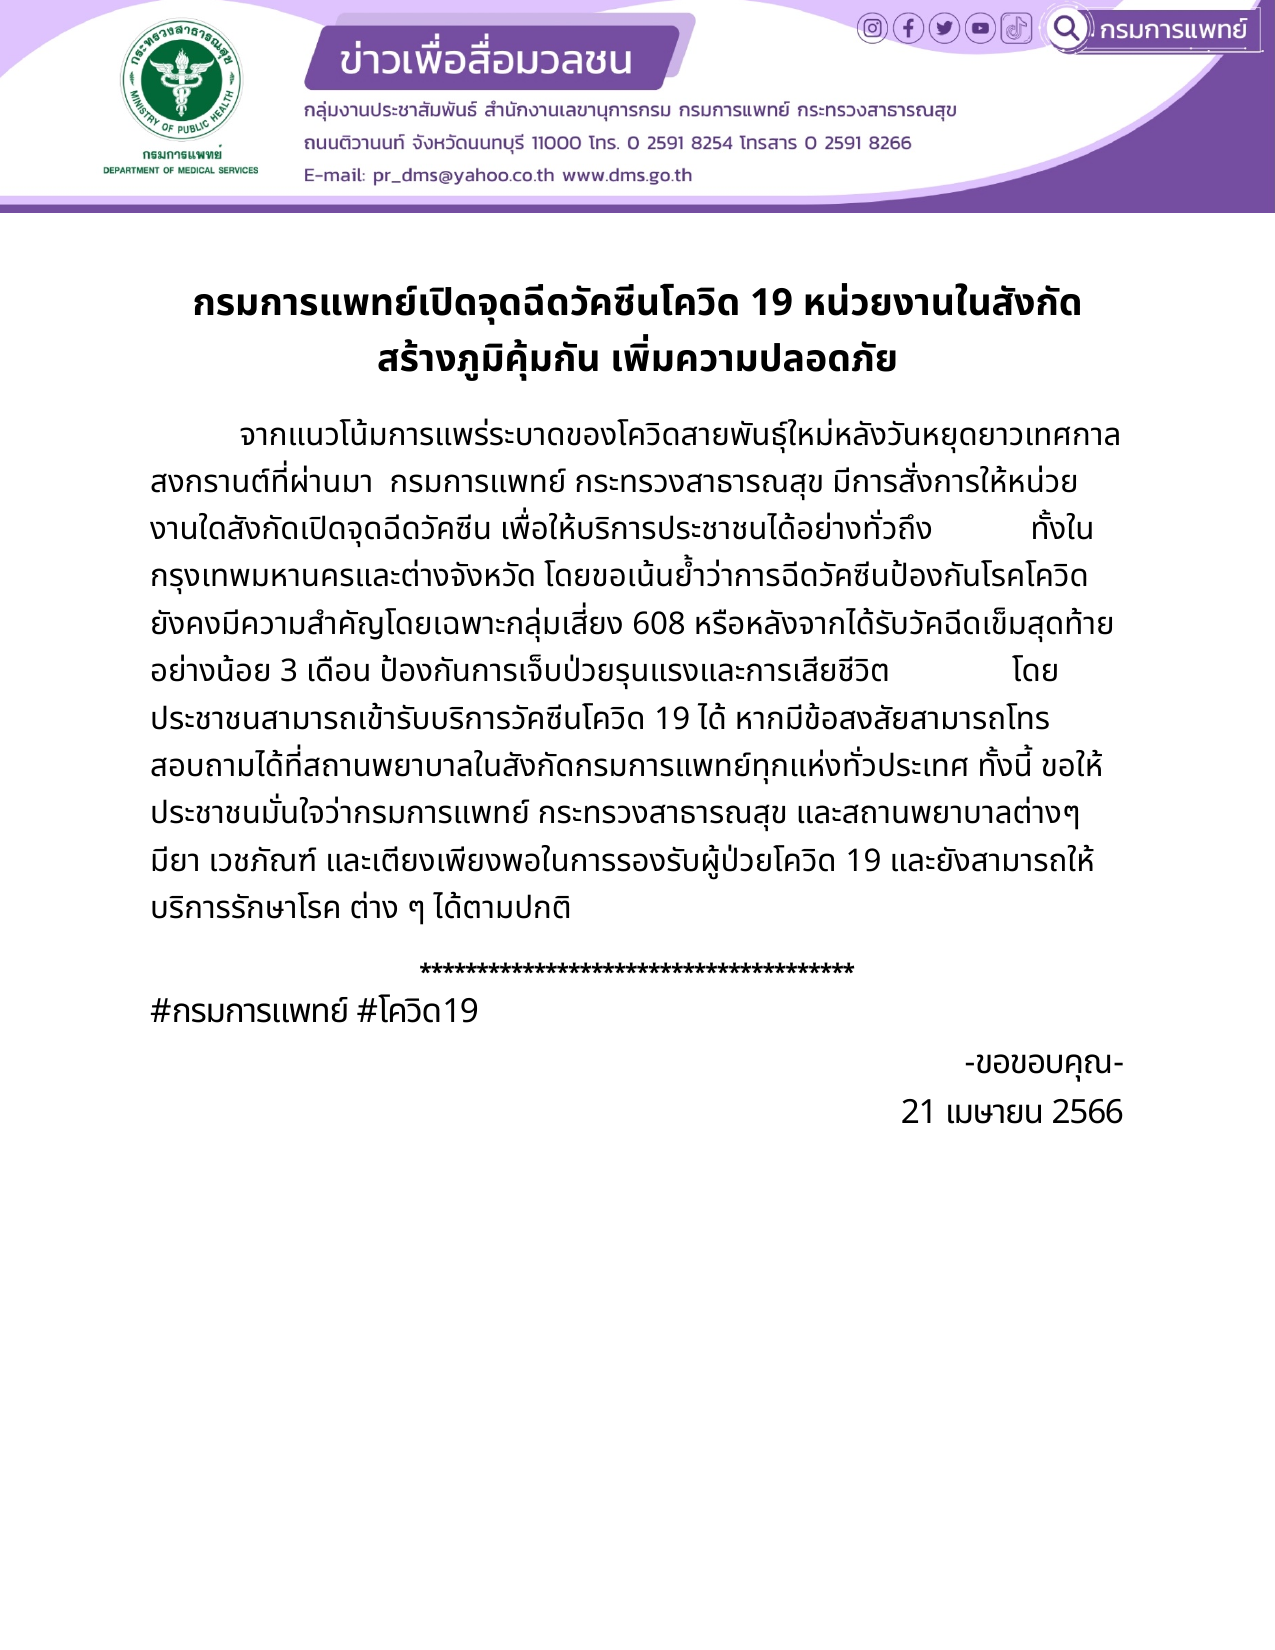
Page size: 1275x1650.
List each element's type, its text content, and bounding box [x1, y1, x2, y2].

text -ขอขอบคุณ- [150, 1038, 1125, 1088]
text จากแนวโน้มการแพร่ระบาดของโควิดสายพันธุ์ใหม่หลังวันหยุดยาวเทศกาลสงกรานต์ที่ผ่านมา กรมการแพทย์ กระทรวงสาธารณสุข มีการสั่งการให้หน่วยงานใดสังกัดเปิดจุดฉีดวัคซีน เพื่อให้บริการประชาชนได้อย่างทั่วถึง ทั้งในกรุงเทพมหานครและต่างจังหวัด โดยขอเน้นย้ำว่าการฉีดวัคซีนป้องกันโรคโควิด ยังคงมีความสำคัญโดยเฉพาะกลุ่มเสี่ยง 608 หรือหลังจากได้รับวัคฉีดเข็มสุดท้ายอย่างน้อย 3 เดือน ป้องกันการเจ็บป่วยรุนแรงและการเสียชีวิต โดยประชาชนสามารถเข้ารับบริการวัคซีนโควิด 19 ได้ หากมีข้อสงสัยสามารถโทรสอบถามได้ที่สถานพยาบาลในสังกัดกรมการแพทย์ทุกแห่งทั่วประเทศ ทั้งนี้ ขอให้ประชาชนมั่นใจว่ากรมการแพทย์ กระทรวงสาธารณสุข และสถานพยาบาลต่างๆ มียา เวชภัณฑ์ และเตียงเพียงพอในการรองรับผู้ป่วยโควิด 19 และยังสามารถให้บริการรักษาโรค ต่าง ๆ ได้ตามปกติ [150, 412, 1125, 932]
picture [0, 0, 1275, 213]
text 21 เมษายน 2566 [150, 1088, 1125, 1139]
text #กรมการแพทย์ #โควิด19 [150, 987, 1125, 1038]
text กรมการแพทย์เปิดจุดฉีดวัคซีนโควิด 19 หน่วยงานในสังกัด สร้างภูมิคุ้มกัน เพิ่มความปลอดภัย [150, 275, 1125, 388]
text ************************************** [150, 956, 1125, 987]
